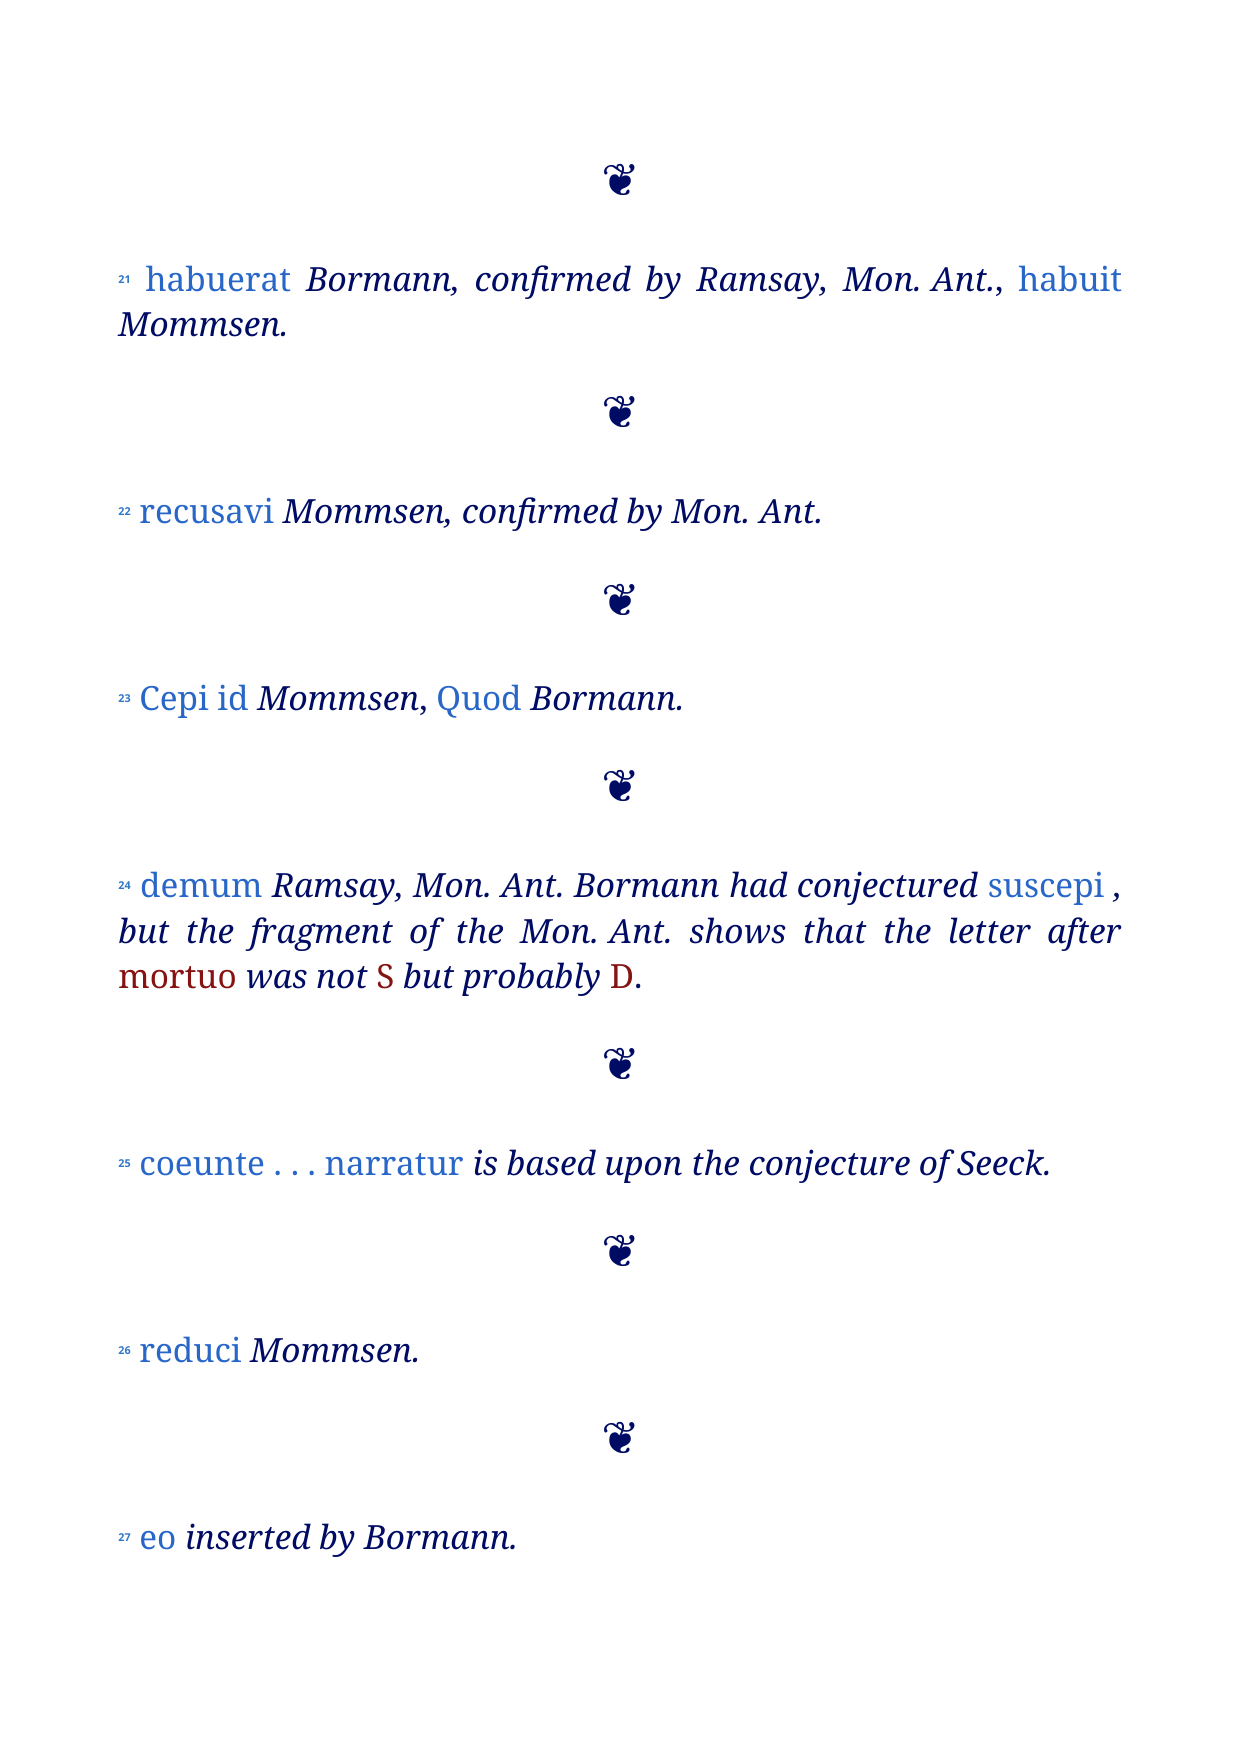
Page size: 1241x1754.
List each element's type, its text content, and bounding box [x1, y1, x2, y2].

text ❦ [118, 754, 1122, 816]
text ❦ [118, 1032, 1122, 1094]
text ❦ [118, 380, 1122, 442]
text 26 reduci Mommsen. [118, 1327, 1122, 1372]
text 27 eo inserted by Bormann. [118, 1514, 1122, 1559]
text 23 Cepi id Mommsen, Quod Bormann. [118, 675, 1122, 721]
text 25 coeunte . . . narratur is based upon the conjecture of Seeck. [118, 1140, 1122, 1185]
text ❦ [118, 1406, 1122, 1468]
text 21 habuerat Bormann, confirmed by Ramsay, Mon. Ant., habuit Mommsen. [118, 256, 1122, 347]
text 22 recusavi Mommsen, confirmed by Mon. Ant. [118, 488, 1122, 534]
text ❦ [118, 148, 1122, 210]
text 24 demum Ramsay, Mon. Ant. Bormann had conjectured suscepi , but the fragment of the Mon. Ant. shows that the letter after mortuo was not S but probably D. [118, 862, 1122, 998]
text ❦ [118, 567, 1122, 629]
text ❦ [118, 1219, 1122, 1281]
